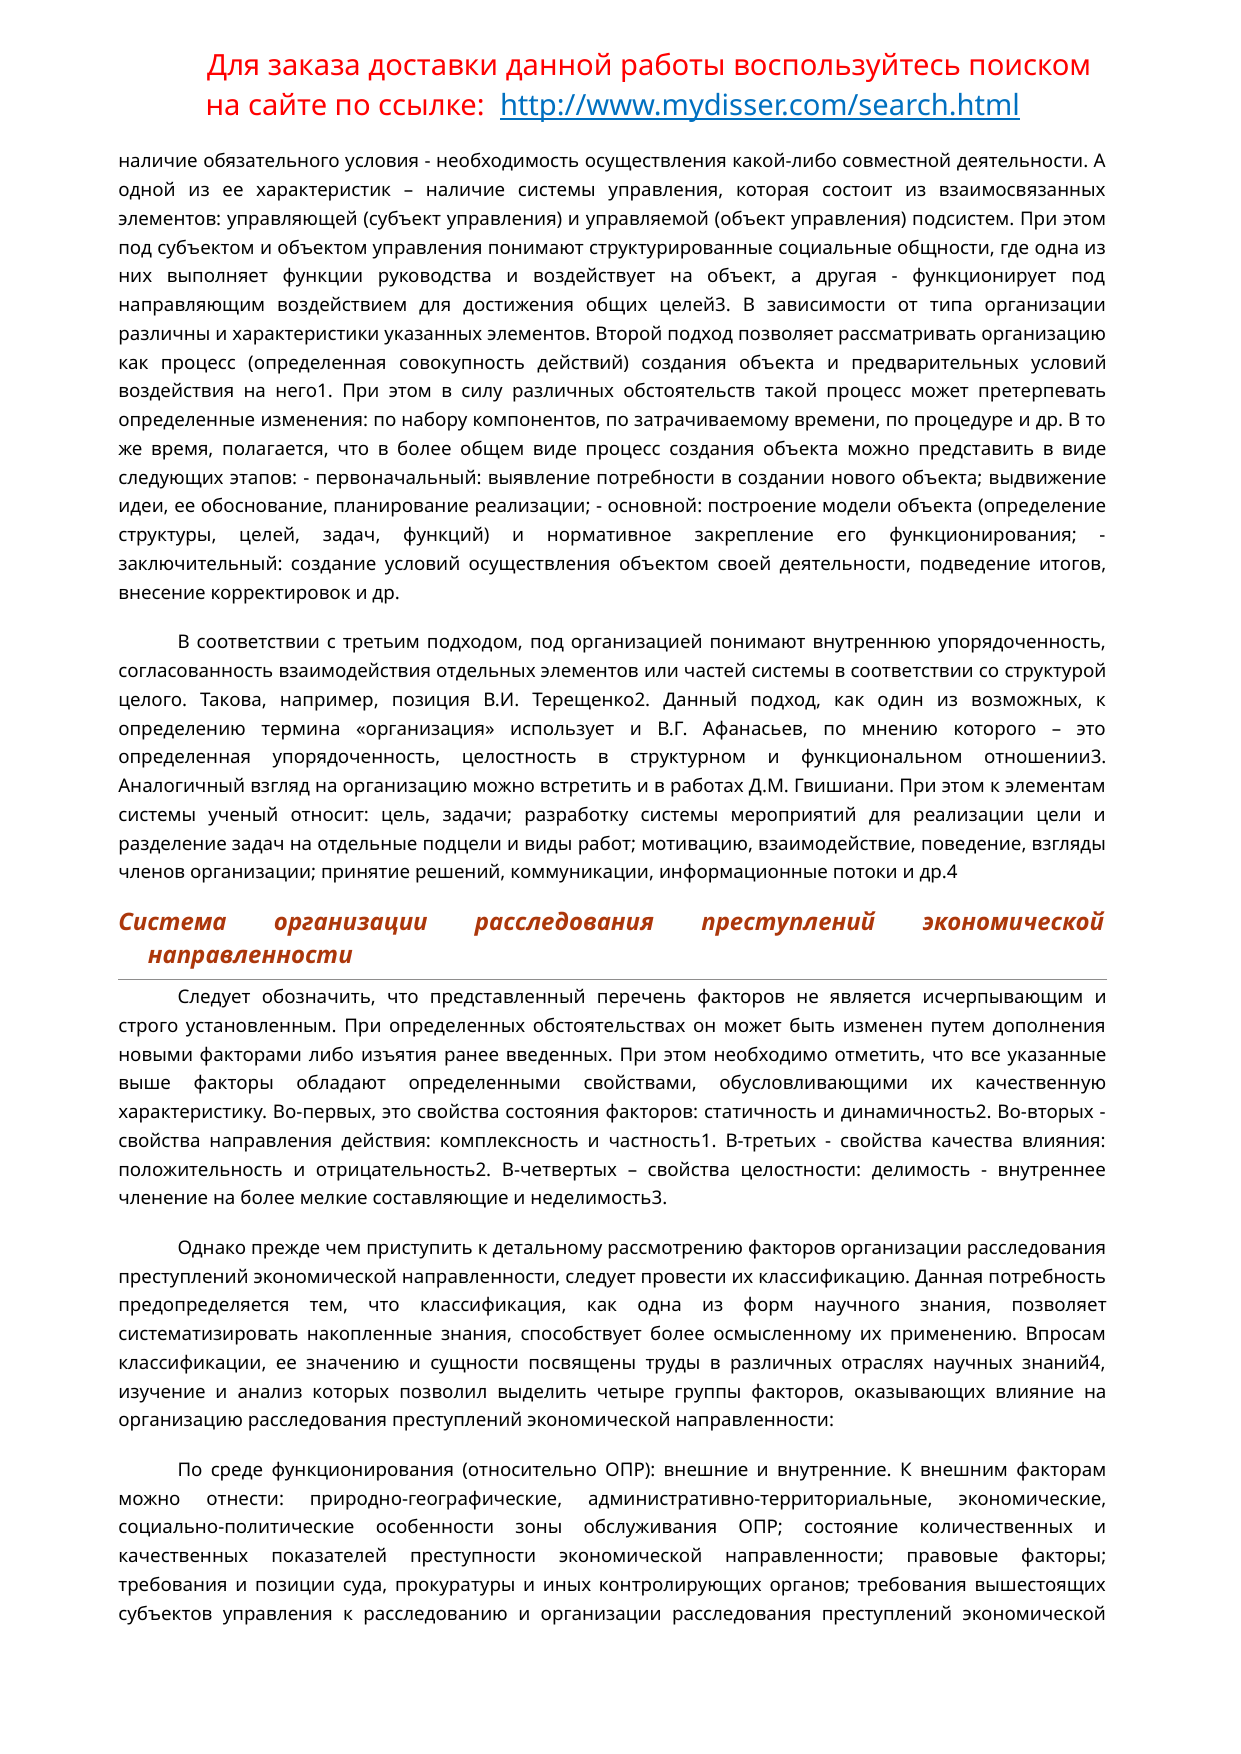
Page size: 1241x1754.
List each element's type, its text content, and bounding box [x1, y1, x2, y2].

subtitle Система организации расследования преступлений экономической направленности [118, 905, 1107, 979]
